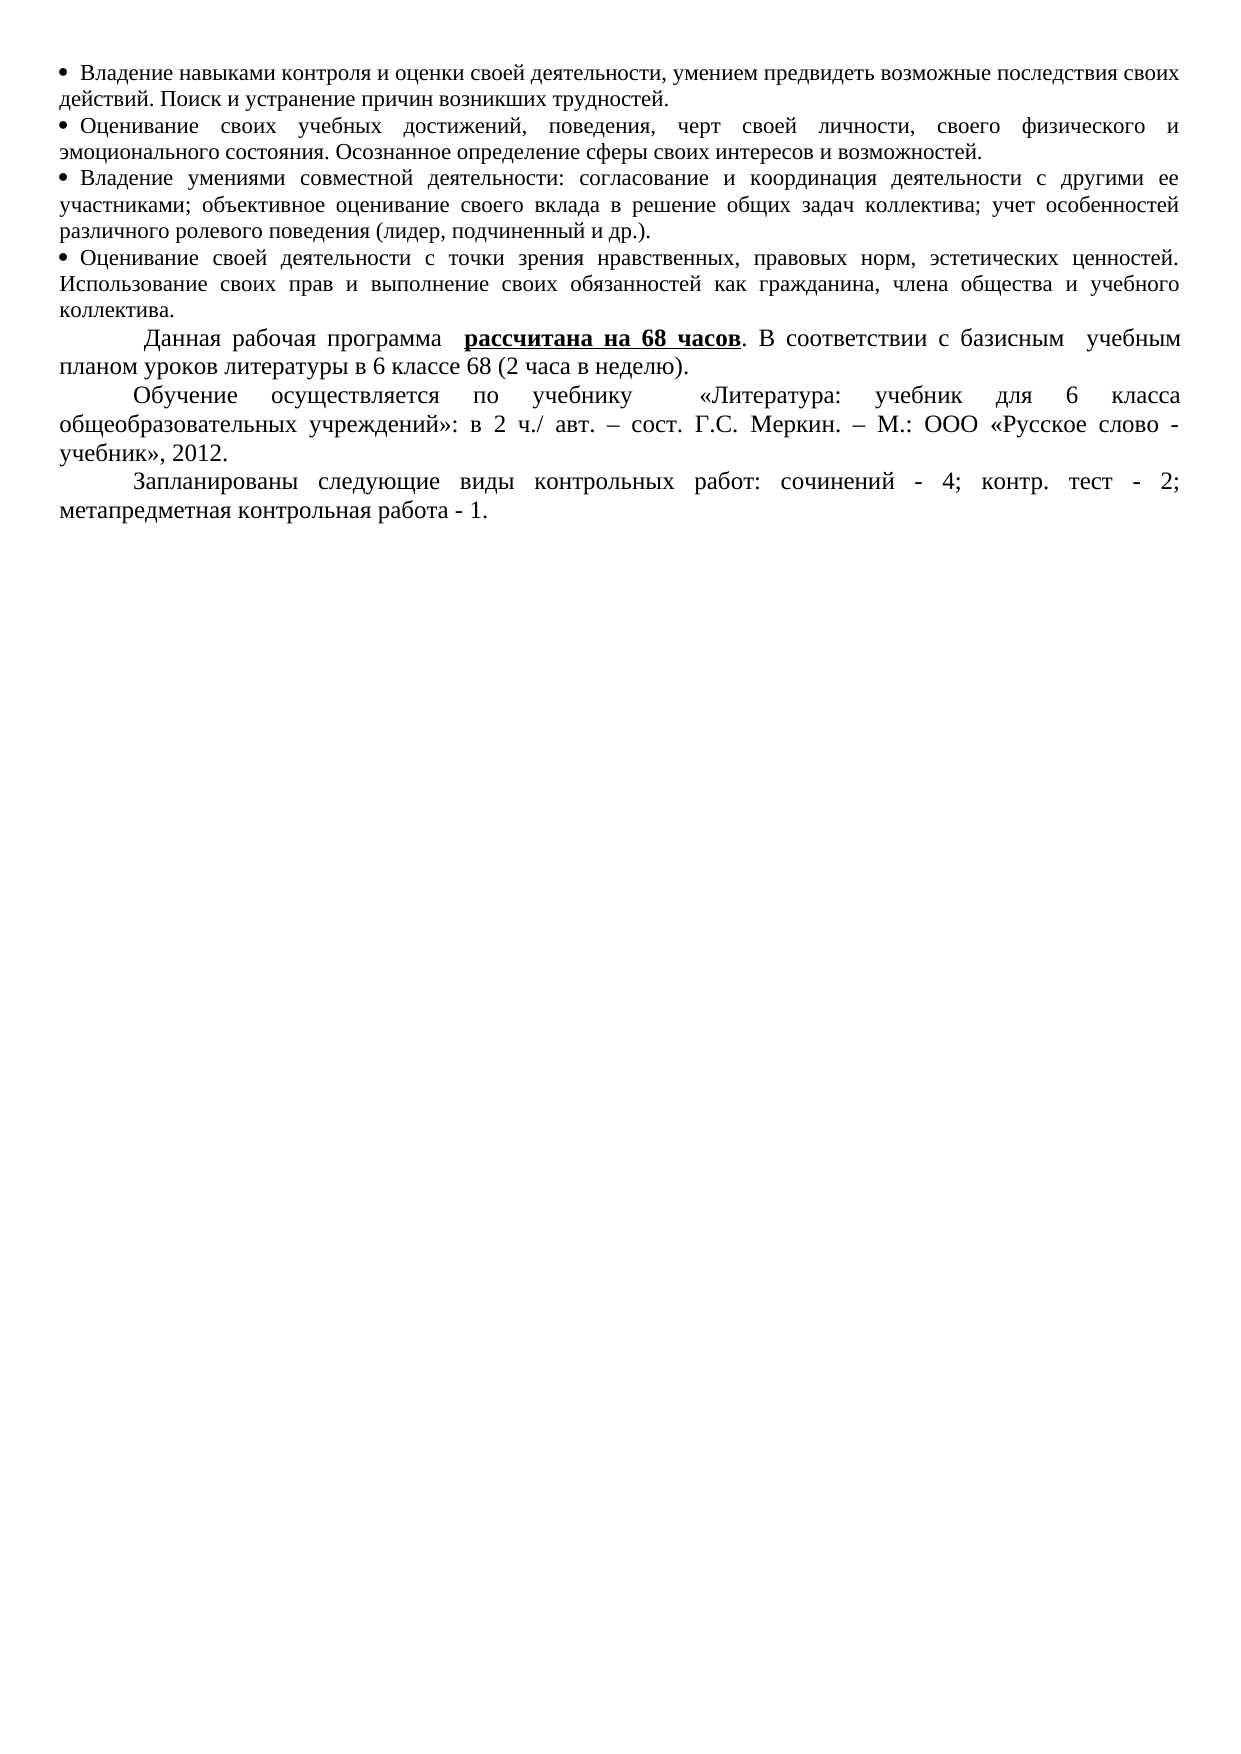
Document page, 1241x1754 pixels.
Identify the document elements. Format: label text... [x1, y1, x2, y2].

list Оценивание своих учебных достижений, поведения, черт своей личности, своего физического и эмоционального состояния. Осознанное определение сферы своих интересов и возможностей. [59, 112, 1181, 164]
text Данная рабочая программа рассчитана на 68 часов. В соответствии с базисным учебным планом уроков литературы в 6 классе 68 (2 часа в неделю). [59, 323, 1181, 380]
list Владение навыками контроля и оценки своей деятельности, умением предвидеть возможные последствия своих действий. Поиск и устранение причин возникших трудностей. [59, 59, 1181, 112]
list Владение умениями совместной деятельности: согласование и координация деятельности с другими ее участниками; объективное оценивание своего вклада в решение общих задач коллектива; учет особенностей различного ролевого поведения (лидер, подчиненный и др.). [59, 164, 1181, 243]
text Обучение осуществляется по учебнику «Литература: учебник для 6 класса общеобразовательных учреждений»: в 2 ч./ авт. – сост. Г.С. Меркин. – М.: ООО «Русское слово - учебник», 2012. [59, 380, 1181, 466]
text Запланированы следующие виды контрольных работ: сочинений - 4; контр. тест - 2; метапредметная контрольная работа - 1. [59, 466, 1181, 524]
list Оценивание своей деятельности с точки зрения нравственных, правовых норм, эстетических ценностей. Использование своих прав и выполнение своих обязанностей как гражданина, члена общества и учебного коллектива. [59, 243, 1181, 323]
